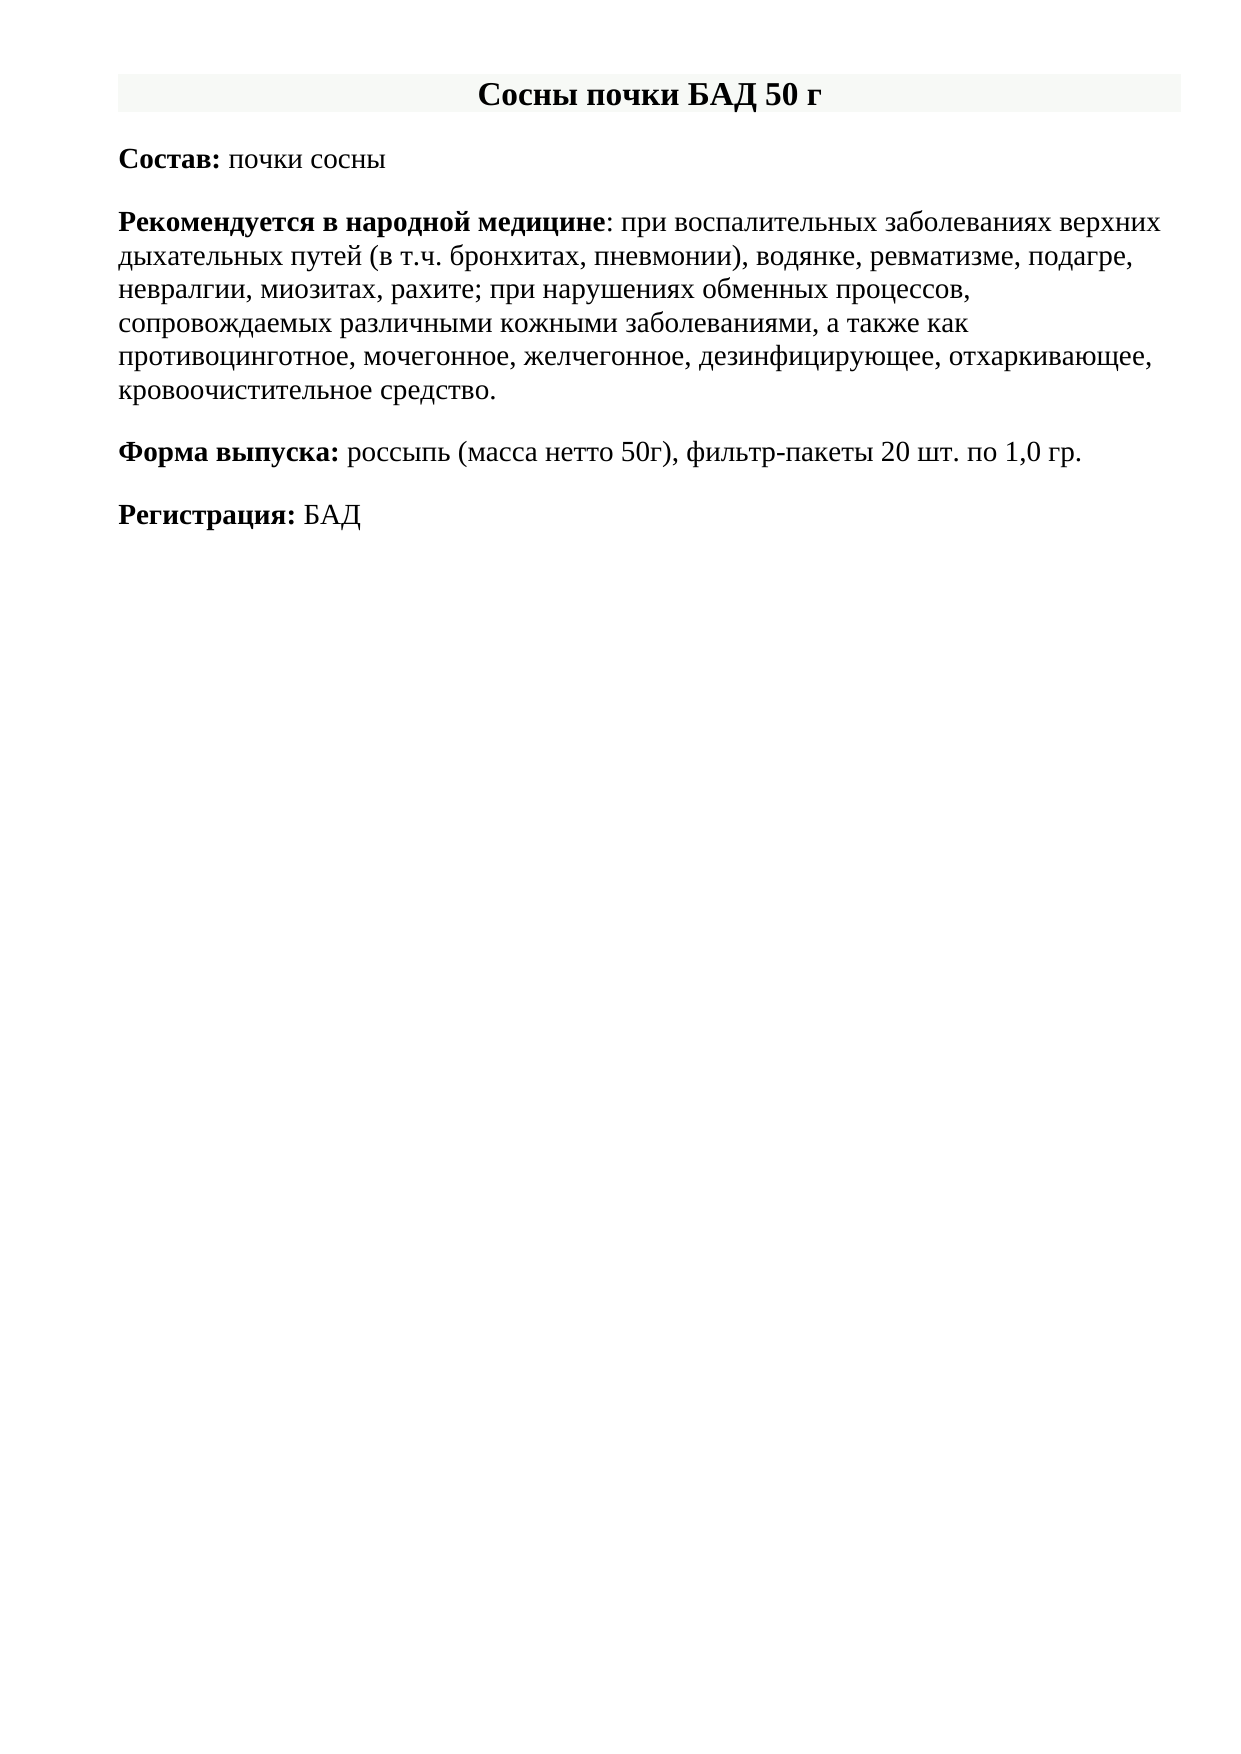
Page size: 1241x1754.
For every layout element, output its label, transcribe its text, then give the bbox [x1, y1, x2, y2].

text Регистрация: БАД [118, 497, 1181, 531]
text Сосны почки БАД 50 г [118, 74, 1181, 112]
text Рекомендуется в народной медицине: при воспалительных заболеваниях верхних дыхательных путей (в т.ч. бронхитах, пневмонии), водянке, ревматизме, подагре, невралгии, миозитах, рахите; при нарушениях обменных процессов, сопровождаемых различными кожными заболеваниями, а также как противоцинготное, мочегонное, желчегонное, дезинфицирующее, отхаркивающее, кровоочистительное средство. [118, 204, 1181, 405]
text Состав: почки сосны [118, 141, 1181, 175]
text Форма выпуска: россыпь (масса нетто 50г), фильтр-пакеты 20 шт. по 1,0 гр. [118, 434, 1181, 468]
